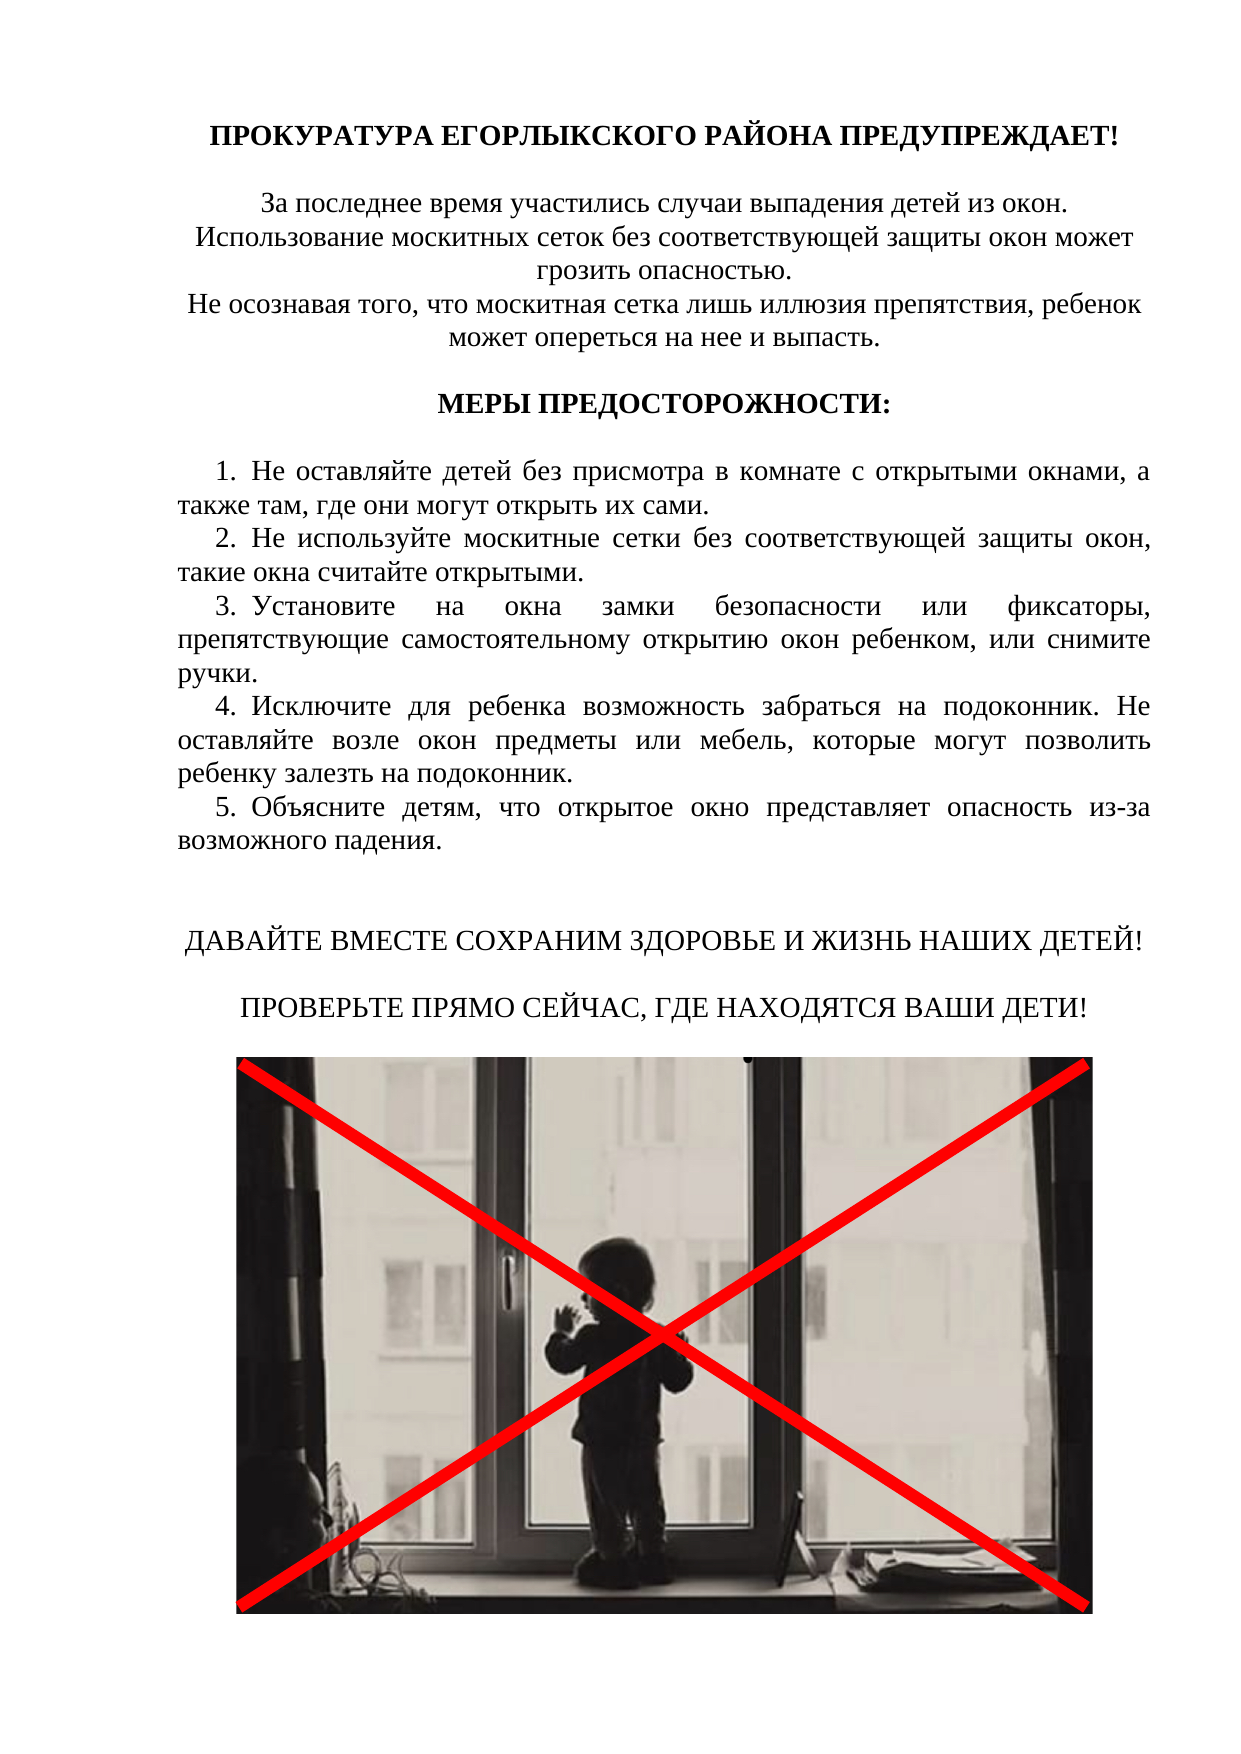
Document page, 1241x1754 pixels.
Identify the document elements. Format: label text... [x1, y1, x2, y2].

list Не используйте москитные сетки без соответствующей защиты окон, такие окна считайте открытыми. [177, 521, 1152, 588]
text Не осознавая того, что москитная сетка лишь иллюзия препятствия, ребенок может опереться на нее и выпасть. [177, 286, 1152, 353]
text За последнее время участились случаи выпадения детей из окон. Использование москитных сеток без соответствующей защиты окон может грозить опасностью. [177, 185, 1152, 286]
list Объясните детям, что открытое окно представляет опасность из-за возможного падения. [177, 789, 1152, 856]
list Исключите для ребенка возможность забраться на подоконник. Не оставляйте возле окон предметы или мебель, которые могут позволить ребенку залезть на подоконник. [177, 688, 1152, 789]
text ДАВАЙТЕ ВМЕСТЕ СОХРАНИМ ЗДОРОВЬЕ И ЖИЗНЬ НАШИХ ДЕТЕЙ! [177, 923, 1152, 957]
text ПРОВЕРЬТЕ ПРЯМО СЕЙЧАС, ГДЕ НАХОДЯТСЯ ВАШИ ДЕТИ! [177, 990, 1152, 1024]
picture [245, 1057, 1082, 1326]
text МЕРЫ ПРЕДОСТОРОЖНОСТИ: [177, 386, 1152, 420]
picture [236, 1057, 1093, 1614]
picture [236, 1057, 650, 1601]
list Не оставляйте детей без присмотра в комнате с открытыми окнами, а также там, где они могут открыть их сами. [177, 453, 1152, 521]
list Установите на окна замки безопасности или фиксаторы, препятствующие самостоятельному открытию окон ребенком, или снимите ручки. [177, 588, 1152, 688]
text ПРОКУРАТУРА ЕГОРЛЫКСКОГО РАЙОНА ПРЕДУПРЕЖДАЕТ! [177, 118, 1152, 152]
